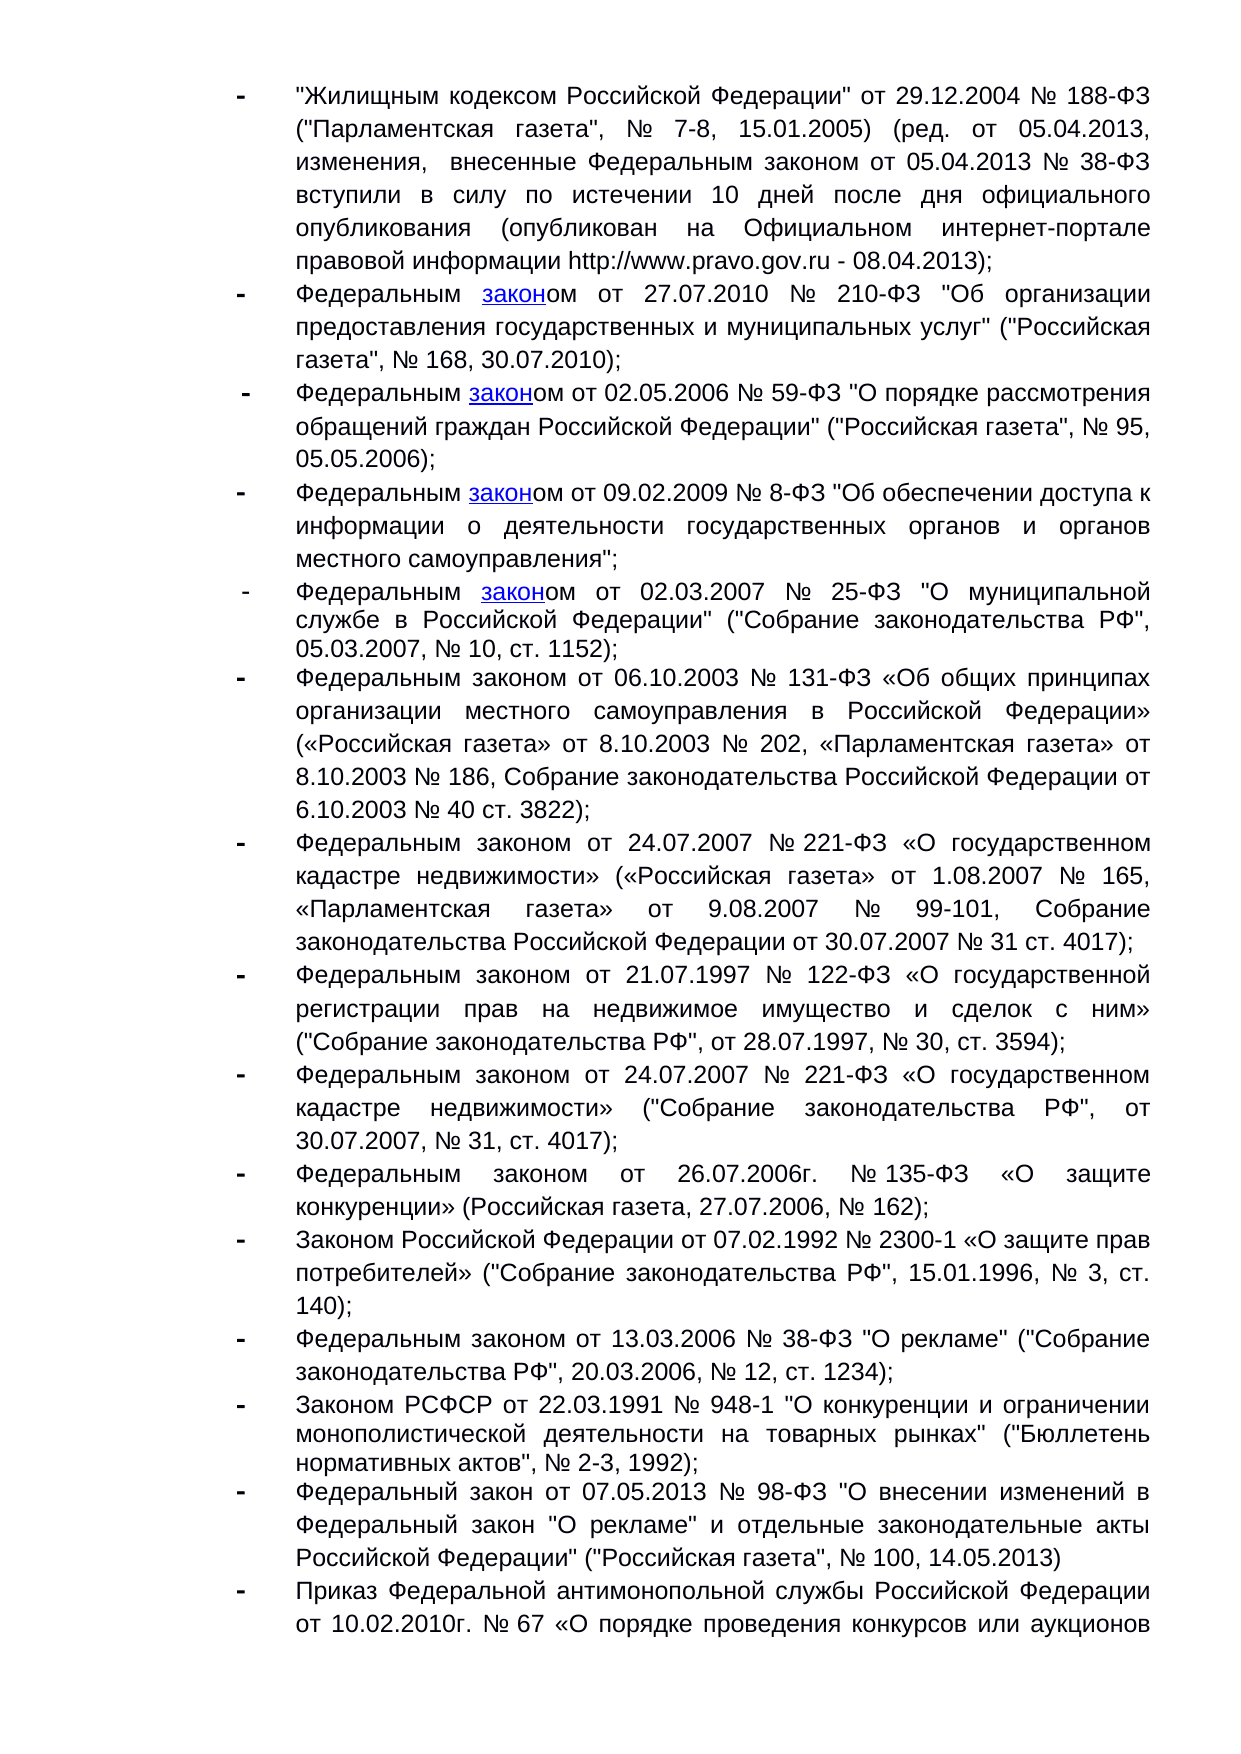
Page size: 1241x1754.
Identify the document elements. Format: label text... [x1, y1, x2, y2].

list Федеральным законом от 21.07.1997 № 122-ФЗ «О государственной регистрации прав на недвижимое имущество и сделок с ним» ("Собрание законодательства РФ", от 28.07.1997, № 30, ст. 3594); [236, 960, 1152, 1055]
list Федеральным законом от 09.02.2009 № 8-ФЗ "Об обеспечении доступа к информации о деятельности государственных органов и органов местного самоуправления"; [236, 477, 1152, 572]
list Федеральным законом от 06.10.2003 № 131-ФЗ «Об общих принципах организации местного самоуправления в Российской Федерации» («Российская газета» от 8.10.2003 № 202, «Парламентская газета» от 8.10.2003 № 186, Собрание законодательства Российской Федерации от 6.10.2003 № 40 ст. 3822); [236, 663, 1152, 824]
list Законом Российской Федерации от 07.02.1992 № 2300-1 «О защите прав потребителей» ("Собрание законодательства РФ", 15.01.1996, № 3, ст. 140); [236, 1225, 1152, 1320]
list Федеральным законом от 24.07.2007 № 221-ФЗ «О государственном кадастре недвижимости» ("Собрание законодательства РФ", от 30.07.2007, № 31, ст. 4017); [236, 1059, 1152, 1154]
list Федеральным законом от 27.07.2010 № 210-ФЗ "Об организации предоставления государственных и муниципальных услуг" ("Российская газета", № 168, 30.07.2010); [236, 279, 1152, 374]
list Законом РСФСР от 22.03.1991 № 948-1 "О конкуренции и ограничении монополистической деятельности на товарных рынках" ("Бюллетень нормативных актов", № 2-3, 1992); [236, 1390, 1152, 1477]
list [236, 1576, 1152, 1638]
list "Жилищным кодексом Российской Федерации" от 29.12.2004 № 188-ФЗ ("Парламентская газета", № 7-8, 15.01.2005) (ред. от 05.04.2013, изменения, внесенные Федеральным законом от 05.04.2013 № 38-ФЗ вступили в силу по истечении 10 дней после дня официального опубликования (опубликован на Официальном интернет-портале правовой информации http://www.pravo.gov.ru - 08.04.2013); [236, 81, 1152, 275]
list Федеральным законом от 24.07.2007 № 221-ФЗ «О государственном кадастре недвижимости» («Российская газета» от 1.08.2007 № 165, «Парламентская газета» от 9.08.2007 № 99-101, Собрание законодательства Российской Федерации от 30.07.2007 № 31 ст. 4017); [236, 828, 1152, 956]
list Федеральным законом от 26.07.2006г. № 135-ФЗ «О защите конкуренции» (Российская газета, 27.07.2006, № 162); [236, 1159, 1152, 1221]
list Федеральным законом от 13.03.2006 № 38-ФЗ "О рекламе" ("Собрание законодательства РФ", 20.03.2006, № 12, ст. 1234); [236, 1324, 1152, 1386]
list Федеральным законом от 02.05.2006 № 59-ФЗ "О порядке рассмотрения обращений граждан Российской Федерации" ("Российская газета", № 95, 05.05.2006); [241, 378, 1152, 473]
list Федеральный закон от 07.05.2013 № 98-ФЗ "О внесении изменений в Федеральный закон "О рекламе" и отдельные законодательные акты Российской Федерации" ("Российская газета", № 100, 14.05.2013) [236, 1477, 1152, 1571]
list Федеральным законом от 02.03.2007 № 25-ФЗ "О муниципальной службе в Российской Федерации" ("Собрание законодательства РФ", 05.03.2007, № 10, ст. 1152); [241, 577, 1152, 663]
